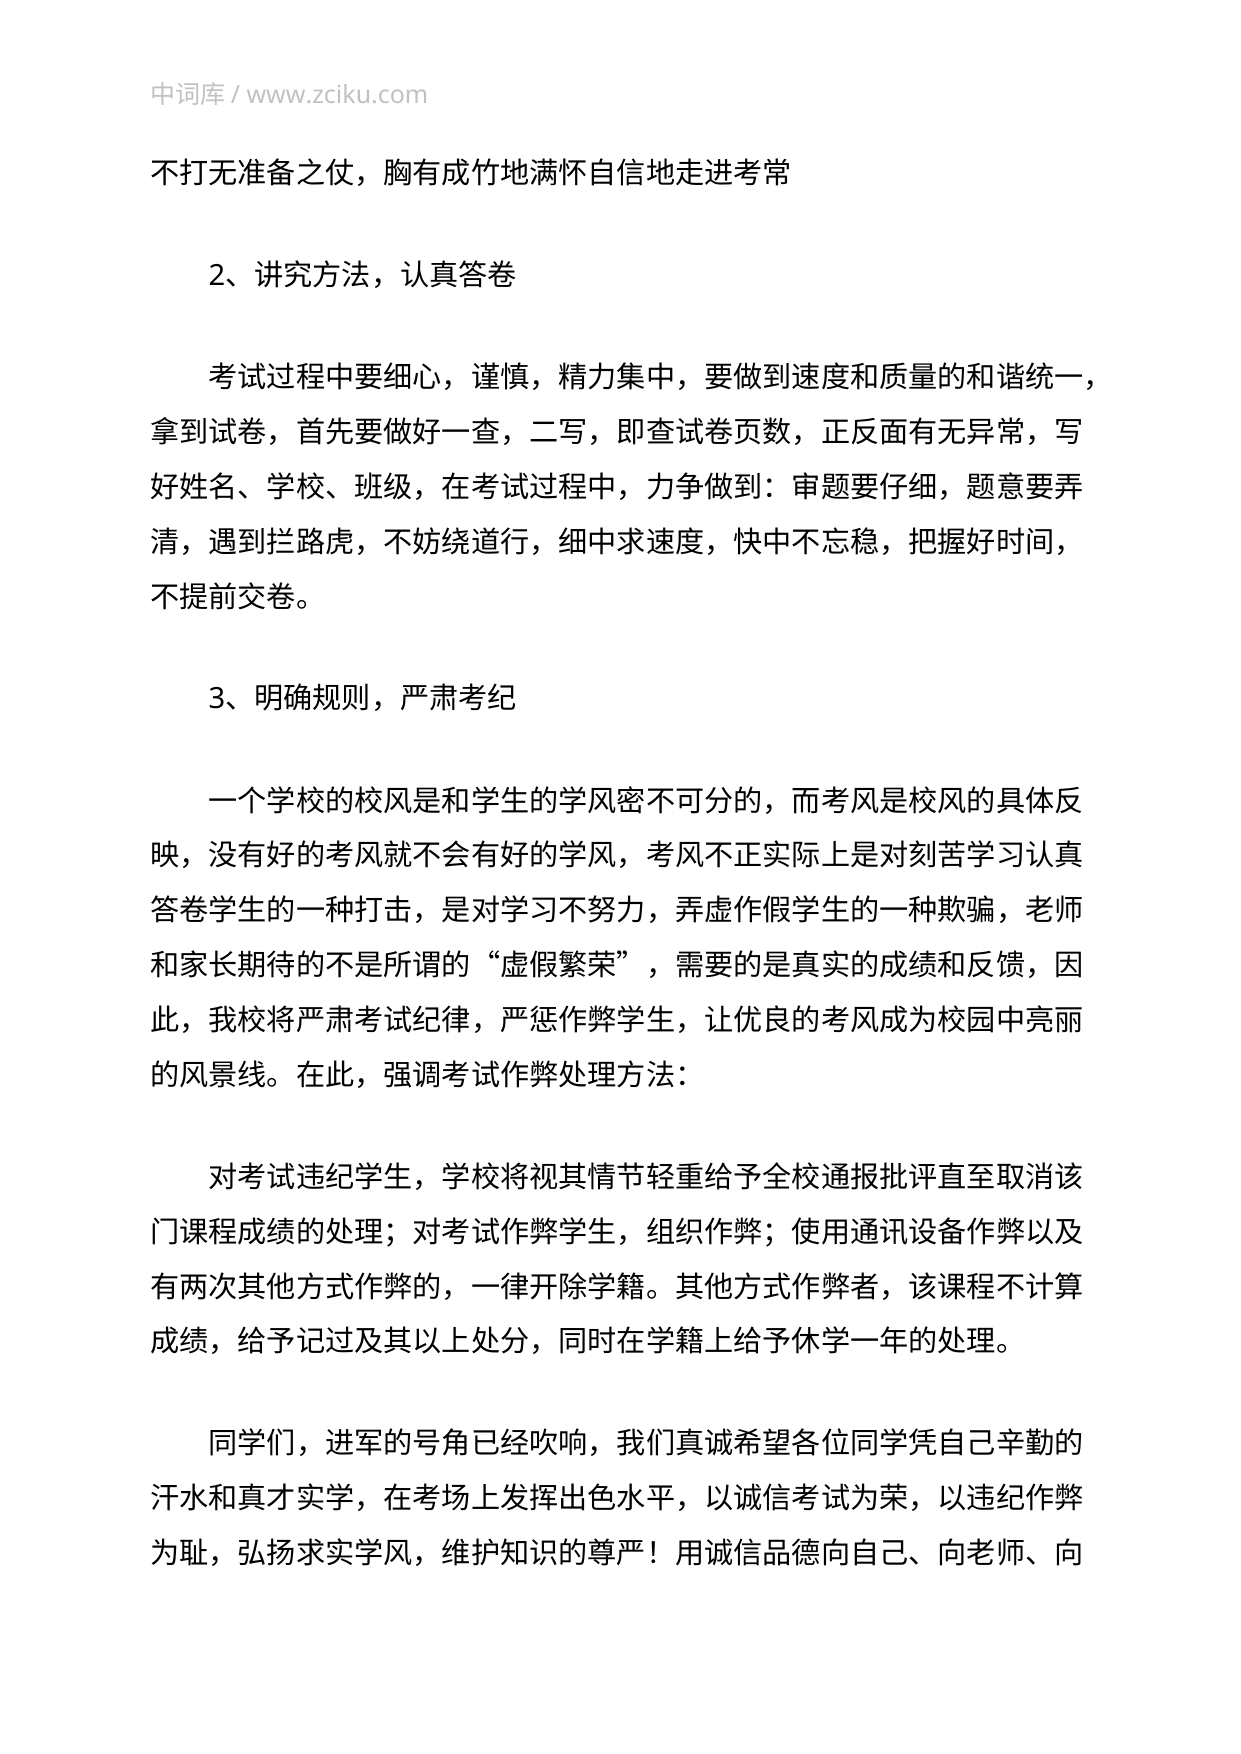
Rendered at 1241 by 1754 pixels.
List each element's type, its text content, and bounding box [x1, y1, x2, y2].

text 对考试违纪学生，学校将视其情节轻重给予全校通报批评直至取消该门课程成绩的处理；对考试作弊学生，组织作弊；使用通讯设备作弊以及有两次其他方式作弊的，一律开除学籍。其他方式作弊者，该课程不计算成绩，给予记过及其以上处分，同时在学籍上给予休学一年的处理。 [150, 1153, 1090, 1360]
text 一个学校的校风是和学生的学风密不可分的，而考风是校风的具体反映，没有好的考风就不会有好的学风，考风不正实际上是对刻苦学习认真答卷学生的一种打击，是对学习不努力，弄虚作假学生的一种欺骗，老师和家长期待的不是所谓的“虚假繁荣”，需要的是真实的成绩和反馈，因此，我校将严肃考试纪律，严惩作弊学生，让优良的考风成为校园中亮丽的风景线。在此，强调考试作弊处理方法： [150, 777, 1090, 1094]
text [150, 1420, 1090, 1572]
text 2、讲究方法，认真答卷 [150, 252, 1090, 294]
text 3、明确规则，严肃考纪 [150, 675, 1090, 717]
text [150, 150, 1090, 192]
text 考试过程中要细心，谨慎，精力集中，要做到速度和质量的和谐统一，拿到试卷，首先要做好一查，二写，即查试卷页数，正反面有无异常，写好姓名、学校、班级，在考试过程中，力争做到：审题要仔细，题意要弄清，遇到拦路虎，不妨绕道行，细中求速度，快中不忘稳，把握好时间，不提前交卷。 [150, 354, 1090, 616]
